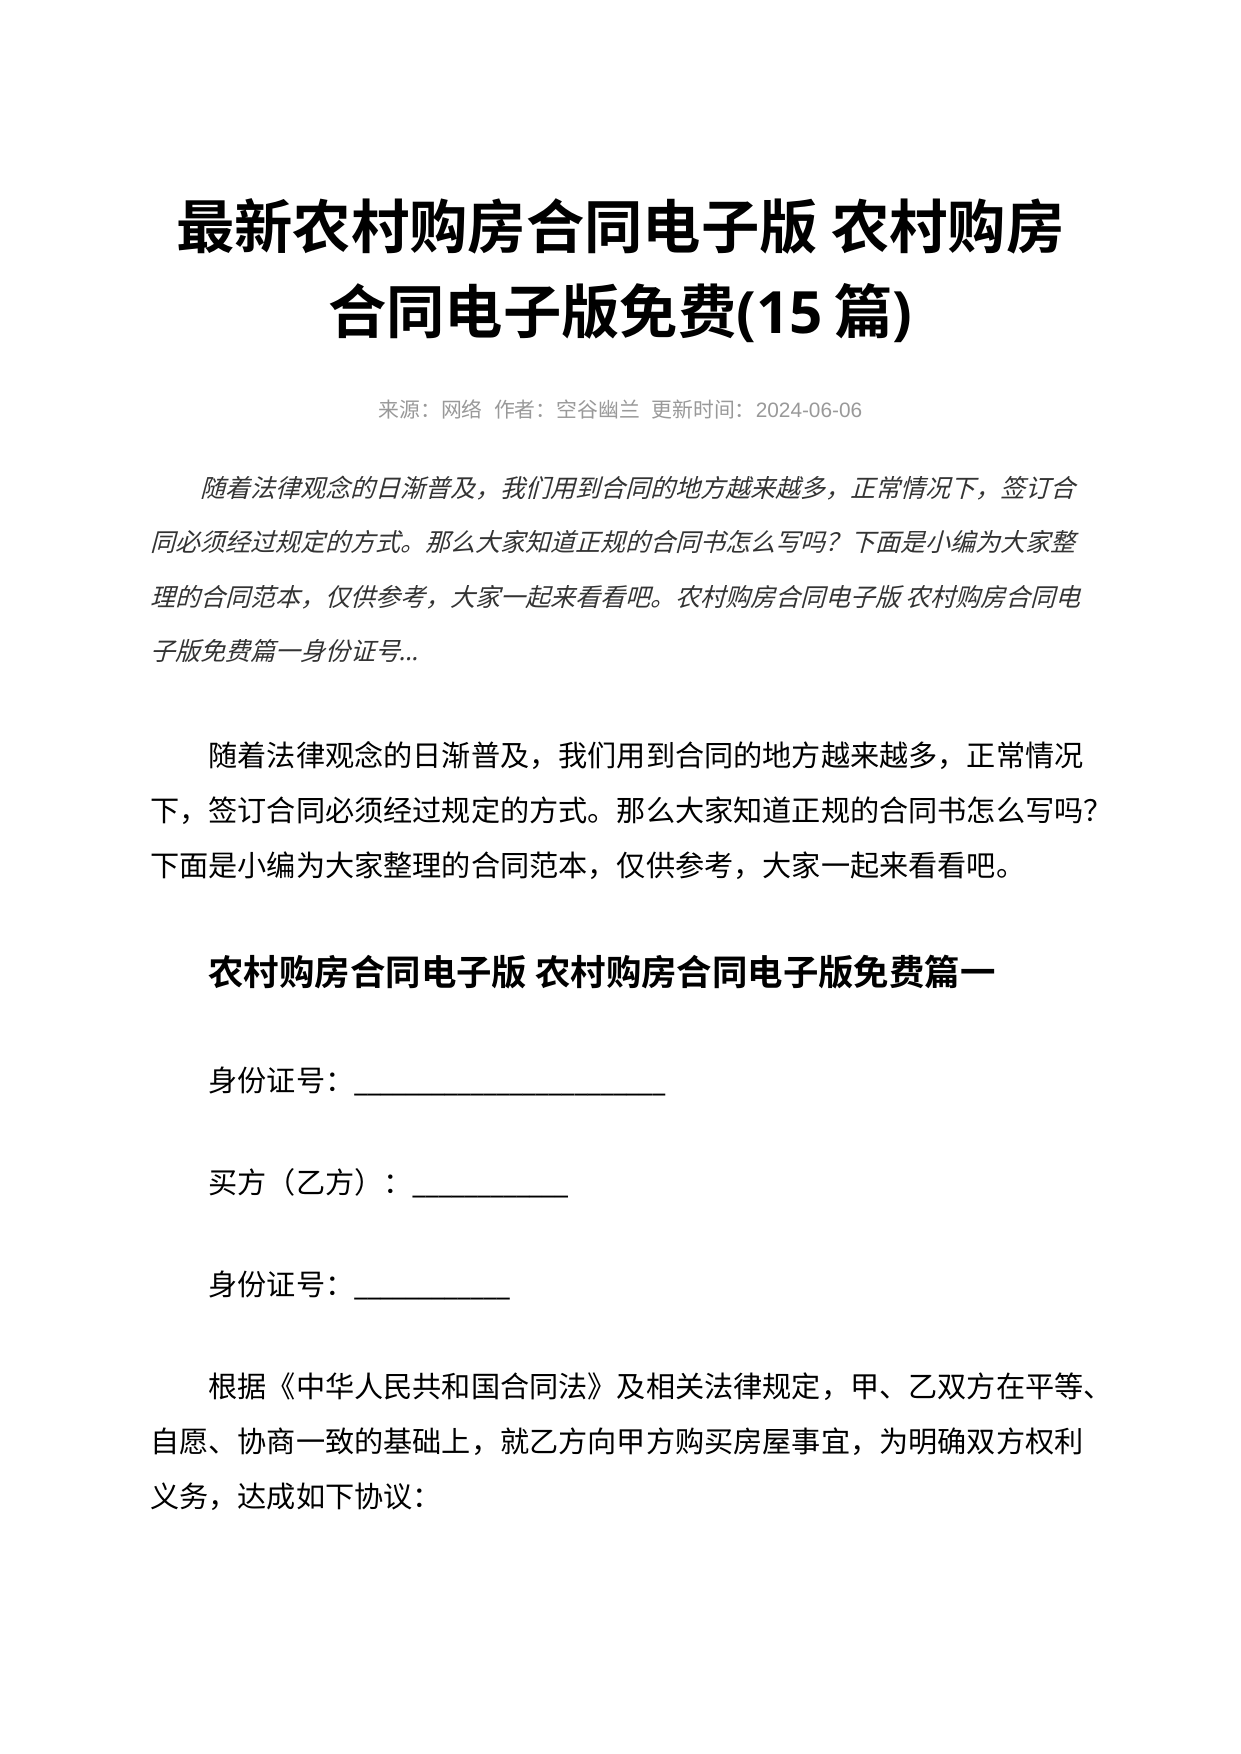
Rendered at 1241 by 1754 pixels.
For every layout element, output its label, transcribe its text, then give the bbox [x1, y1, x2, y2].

text 随着法律观念的日渐普及，我们用到合同的地方越来越多，正常情况下，签订合同必须经过规定的方式。那么大家知道正规的合同书怎么写吗？下面是小编为大家整理的合同范本，仅供参考，大家一起来看看吧。农村购房合同电子版 农村购房合同电子版免费篇一身份证号... [150, 468, 1090, 668]
text 身份证号：________________________ [150, 1058, 1090, 1100]
text 农村购房合同电子版 农村购房合同电子版免费篇一 [150, 944, 1090, 995]
text 买方（乙方）：____________ [150, 1159, 1090, 1202]
text 根据《中华人民共和国合同法》及相关法律规定，甲、乙双方在平等、自愿、协商一致的基础上，就乙方向甲方购买房屋事宜，为明确双方权利义务，达成如下协议： [150, 1363, 1090, 1516]
subtitle 最新农村购房合同电子版 农村购房合同电子版免费(15篇) [150, 181, 1090, 351]
text 来源：网络 作者：空谷幽兰 更新时间：2024-06-06 [150, 397, 1090, 421]
text 随着法律观念的日渐普及，我们用到合同的地方越来越多，正常情况下，签订合同必须经过规定的方式。那么大家知道正规的合同书怎么写吗？下面是小编为大家整理的合同范本，仅供参考，大家一起来看看吧。 [150, 733, 1090, 885]
text 身份证号：____________ [150, 1262, 1090, 1304]
